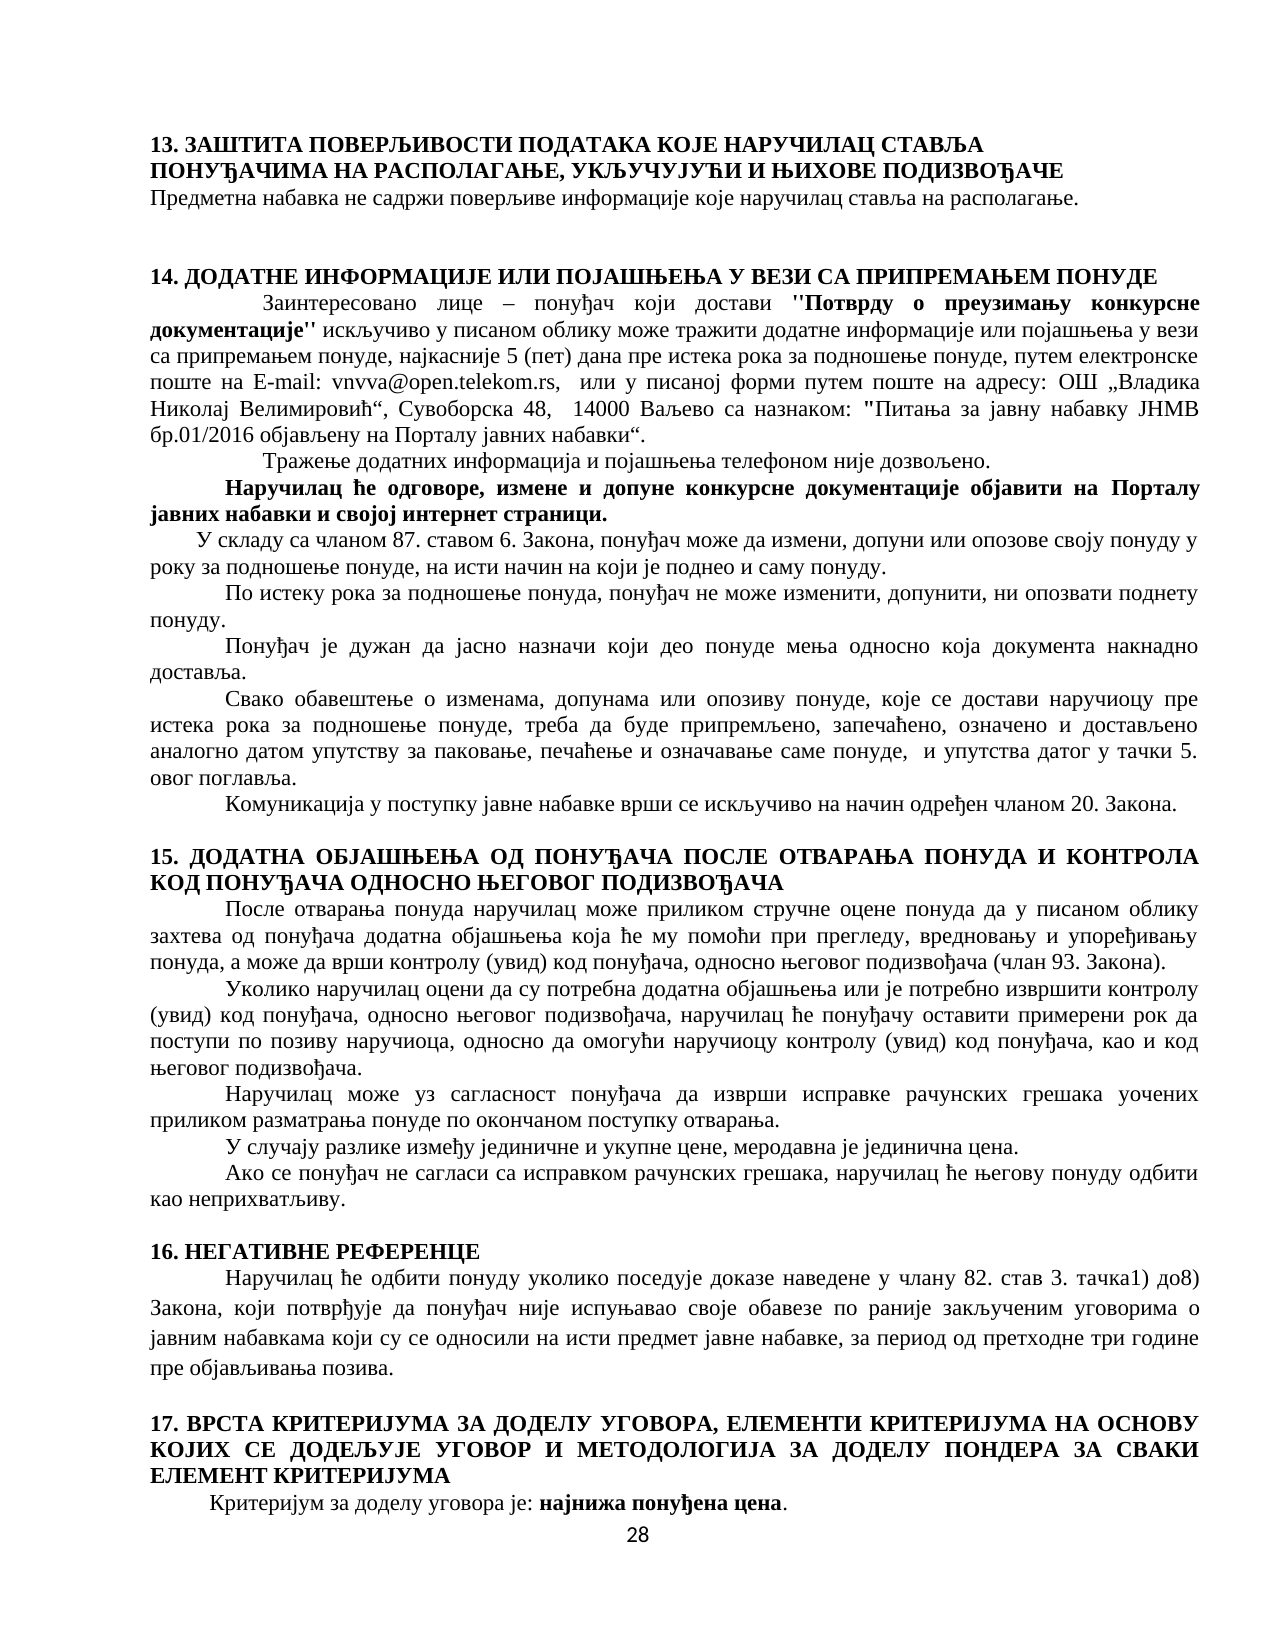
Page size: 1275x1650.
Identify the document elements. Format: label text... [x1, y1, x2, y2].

text 14. ДОДАТНЕ ИНФОРМАЦИЈЕ ИЛИ ПОЈАШЊЕЊА У ВЕЗИ СА ПРИПРЕМАЊЕМ ПОНУДЕ [150, 263, 1200, 289]
text 13. ЗАШТИТА ПОВЕРЉИВОСТИ ПОДАТАКА КОЈЕ НАРУЧИЛАЦ СТАВЉА [150, 131, 1200, 158]
text ПОНУЂАЧИМА НА РАСПОЛАГАЊЕ, УКЉУЧУЈУЋИ И ЊИХОВЕ ПОДИЗВОЂАЧЕ [150, 158, 1200, 184]
text Критеријум за доделу уговора је: најнижа понуђена цена. [150, 1489, 1200, 1515]
text После отварања понуда наручилац може приликом стручне оцене понуда да у писаном облику захтева од понуђача додатна објашњења која ће му помоћи при прегледу, вредновању и упоређивању понуда, а може да врши контролу (увид) код понуђача, односно његовог подизвођача (члан 93. Закона). [150, 896, 1200, 974]
text Ако се понуђач не сагласи са исправком рачунских грешака, наручилац ће његову понуду одбити као неприхватљиву. [150, 1159, 1200, 1212]
text Наручилац може уз сагласност понуђача да изврши исправке рачунских грешака уочених приликом разматрања понуде по окончаном поступку отварања. [150, 1080, 1200, 1133]
text Свако обавештење о изменама, допунама или опозиву понуде, које се достави наручиоцу пре истека рока за подношење понуде, треба да буде припремљено, запечаћено, означено и достављено аналогно датом упутству за паковање, печаћење и означавање саме понуде, и упутства датог у тачки 5. овог поглавља. [150, 685, 1200, 790]
text Предметна набавка не садржи поверљиве информације које наручилац ставља на располагање. [150, 184, 1200, 210]
text Тражење додатних информација и појашњења телефоном није дозвољено. [150, 447, 1125, 474]
text 17. ВРСТА КРИТЕРИЈУМА ЗА ДОДЕЛУ УГОВОРА, ЕЛЕМЕНТИ КРИТЕРИЈУМА НА ОСНОВУ КОЈИХ СЕ ДОДЕЉУЈЕ УГОВОР И МЕТОДОЛОГИЈА ЗА ДОДЕЛУ ПОНДЕРА ЗА СВАКИ ЕЛЕМЕНТ КРИТЕРИЈУМА [150, 1409, 1200, 1489]
text 16. НЕГАТИВНE РЕФЕРЕНЦE [150, 1238, 1200, 1264]
text 15. ДОДАТНА ОБЈАШЊЕЊА ОД ПОНУЂАЧА ПОСЛЕ ОТВАРАЊА ПОНУДА И КОНТРОЛА КОД ПОНУЂАЧА ОДНОСНО ЊЕГОВОГ ПОДИЗВОЂАЧА [150, 843, 1200, 896]
text У складу са чланом 87. ставом 6. Закона, понуђач може да измени, допуни или опозове своју понуду у року за подношење понуде, на исти начин на који је поднео и саму понуду. [150, 527, 1200, 579]
text Наручилац ће одговоре, измене и допуне конкурсне документације објавити на Порталу јавних набавки и својој интернет страници. [150, 474, 1200, 527]
text Комуникација у поступку јавне набавке врши се искључиво на начин одређен чланом 20. Закона. [150, 790, 1200, 816]
text У случају разлике између јединичне и укупне цене, меродавна је јединична цена. [150, 1133, 1200, 1159]
text Наручилац ће одбити понуду уколико поседује доказе наведене у члану 82. став 3. тачка1) до8) Закона, који потврђује да понуђач није испуњавао своје обавезе по раније закљученим уговорима о јавним набавкама који су се односили на исти предмет јавне набавке, за период од претходне три године пре објављивања позива. [150, 1264, 1200, 1380]
text Заинтересовано лице – понуђач који достави ''Потврду о преузимању конкурсне документације'' искључиво у писаном облику може тражити додатне информације или појашњења у вези са припремањем понуде, најкасније 5 (пет) дана пре истека рока за подношење понуде, путем електронске поште на Е-mail: vnvva@open.telekom.rs, или у писаној форми путем поште на адресу: ОШ „Владика Николај Велимировић“, Сувоборска 48, 14000 Ваљево са назнаком: "Питања за јавну набавку ЈНМВ бр.01/2016 објављену на Порталу јавних набавки“. [150, 289, 1200, 447]
text Понуђач је дужан да јасно назначи који део понуде мења односно која документа накнадно доставља. [150, 632, 1200, 685]
text По истеку рока за подношење понуда, понуђач не може изменити, допунити, ни опозвати поднету понуду. [150, 579, 1200, 632]
text Уколико наручилац оцени да су потребна додатна објашњења или је потребно извршити контролу (увид) код понуђача, односно његовог подизвођача, наручилац ће понуђачу оставити примерени рок да поступи по позиву наручиоца, односно да омогући наручиоцу контролу (увид) код понуђача, као и код његовог подизвођача. [150, 974, 1200, 1080]
